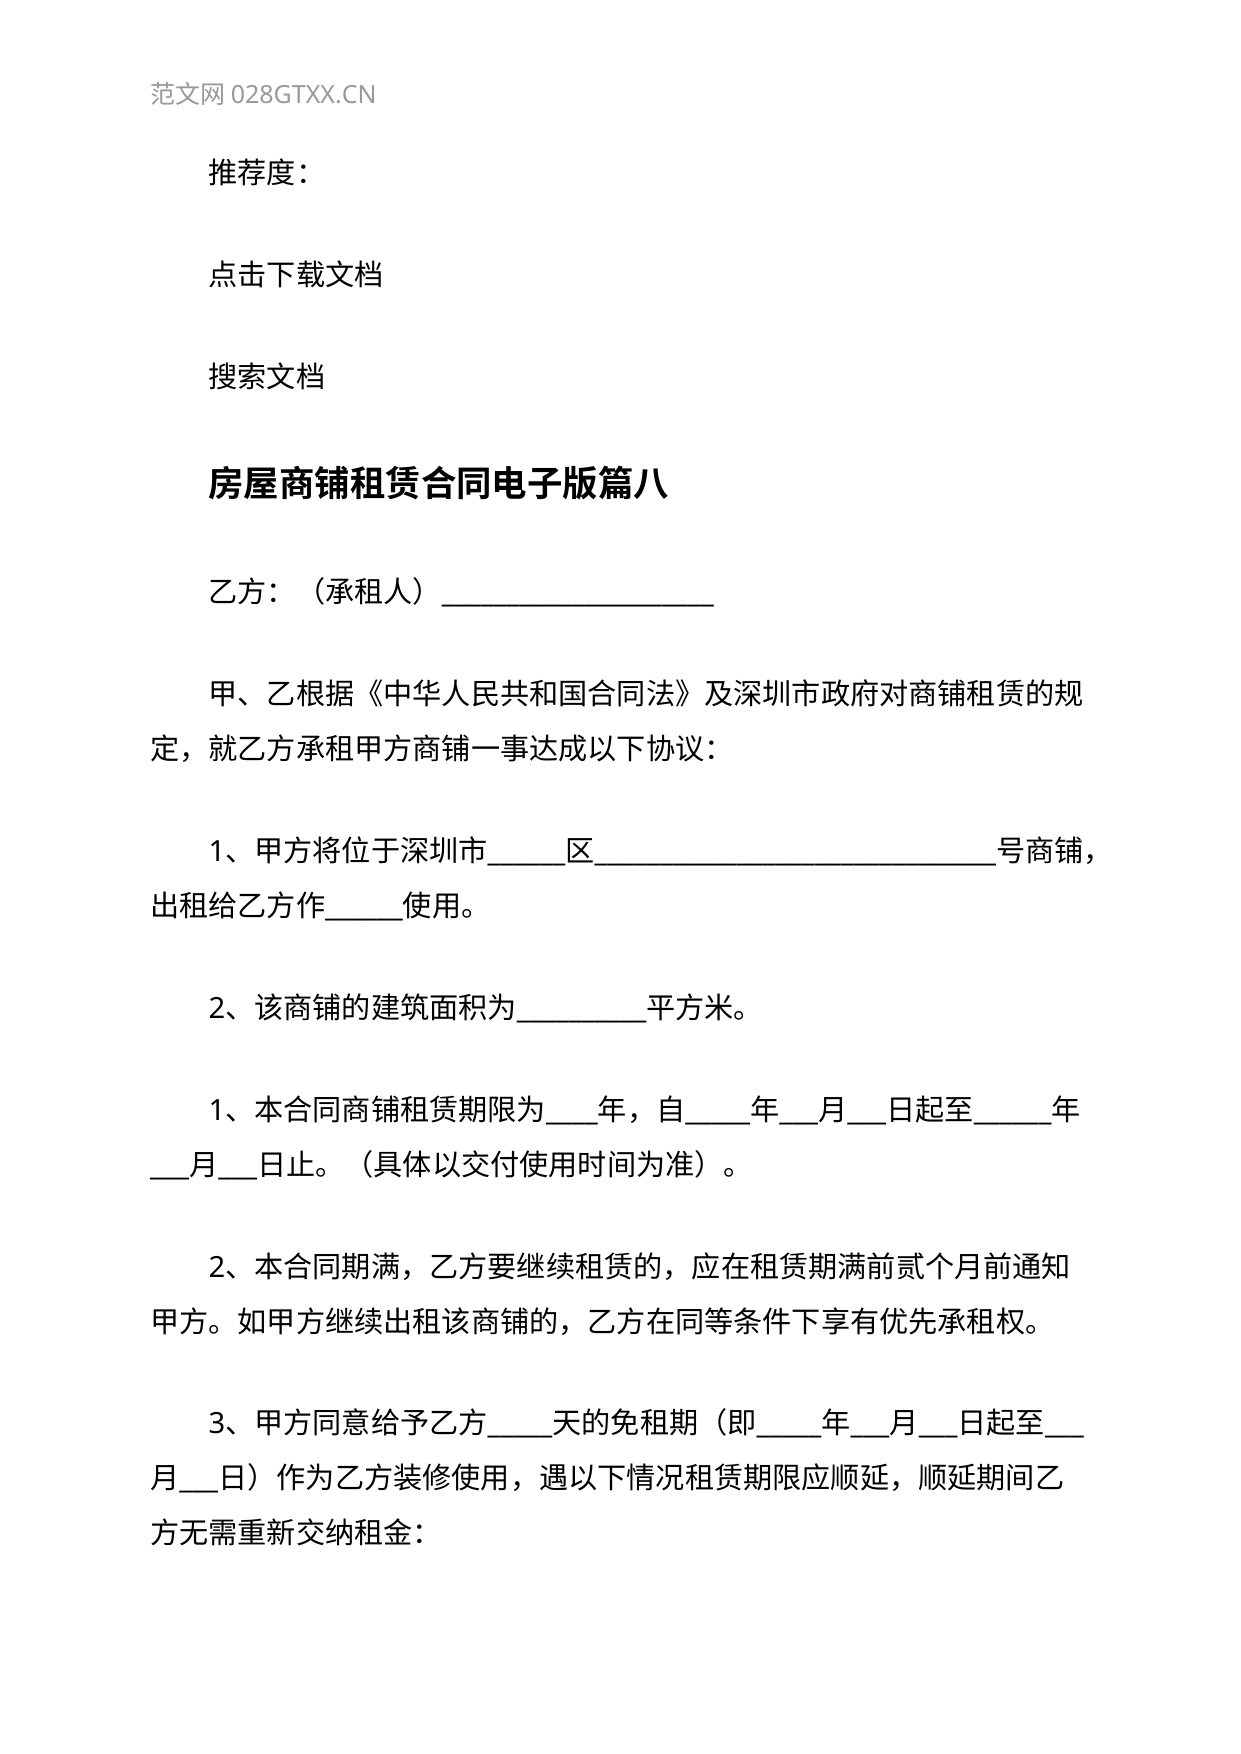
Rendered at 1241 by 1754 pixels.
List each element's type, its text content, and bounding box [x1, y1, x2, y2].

text 搜索文档 [150, 353, 1090, 396]
text 房屋商铺租赁合同电子版篇八 [150, 455, 1090, 507]
text 1、本合同商铺租赁期限为____年，自_____年___月___日起至______年___月___日止。（具体以交付使用时间为准）。 [150, 1086, 1090, 1184]
text 甲、乙根据《中华人民共和国合同法》及深圳市政府对商铺租赁的规定，就乙方承租甲方商铺一事达成以下协议： [150, 671, 1090, 768]
text 3、甲方同意给予乙方_____天的免租期（即_____年___月___日起至___月___日）作为乙方装修使用，遇以下情况租赁期限应顺延，顺延期间乙方无需重新交纳租金： [150, 1400, 1090, 1552]
text 2、本合同期满，乙方要继续租赁的，应在租赁期满前贰个月前通知甲方。如甲方继续出租该商铺的，乙方在同等条件下享有优先承租权。 [150, 1243, 1090, 1341]
text 点击下载文档 [150, 252, 1090, 294]
text 推荐度： [150, 150, 1090, 192]
text 1、甲方将位于深圳市______区_______________________________号商铺，出租给乙方作______使用。 [150, 827, 1090, 925]
text 2、该商铺的建筑面积为__________平方米。 [150, 984, 1090, 1027]
text 乙方：（承租人）_____________________ [150, 569, 1090, 611]
